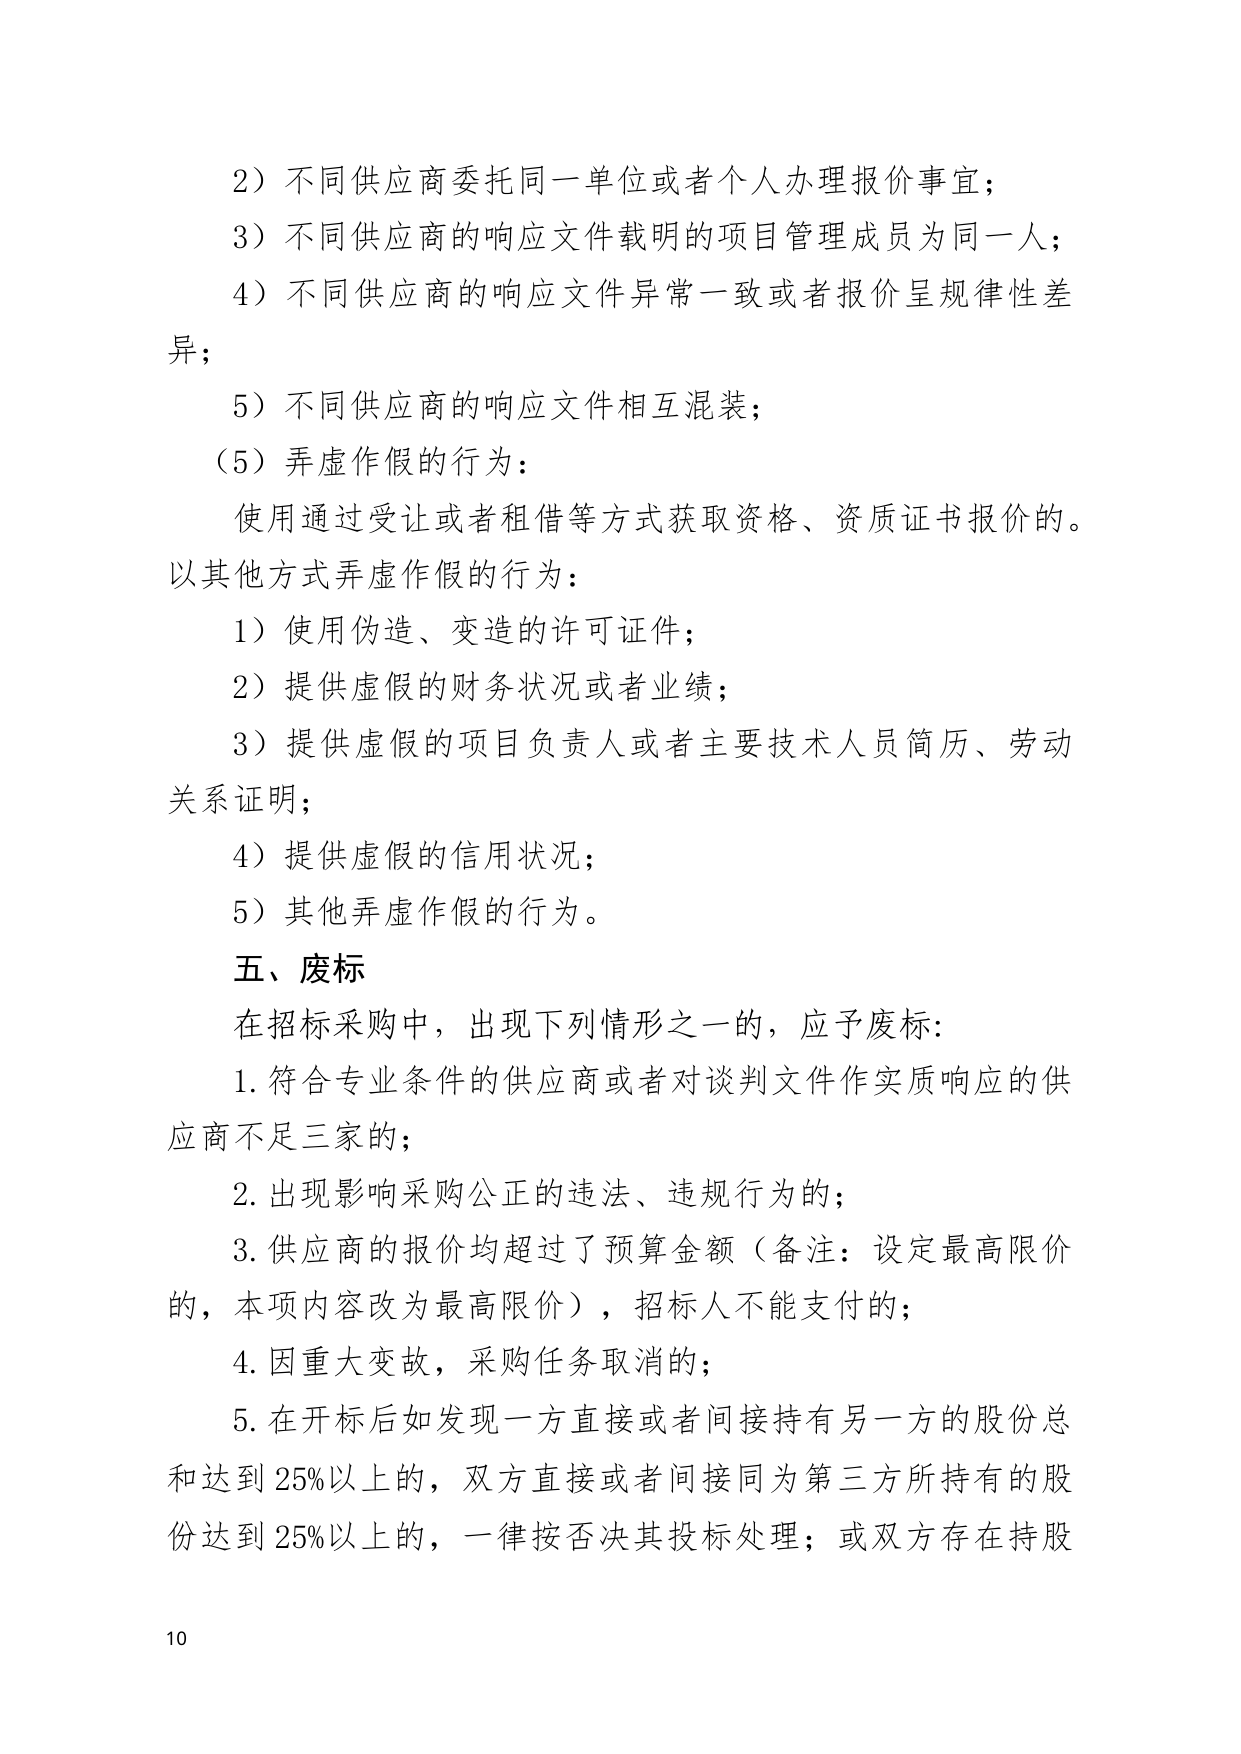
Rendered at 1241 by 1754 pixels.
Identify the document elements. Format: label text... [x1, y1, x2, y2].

text 4.因重大变故，采购任务取消的； [165, 1329, 1075, 1385]
text 使用通过受让或者租借等方式获取资格、资质证书报价的。 [165, 485, 1075, 541]
text 1.符合专业条件的供应商或者对谈判文件作实质响应的供应商不足三家的； [165, 1048, 1075, 1160]
text 2）不同供应商委托同一单位或者个人办理报价事宜； [165, 148, 1075, 204]
text 2.出现影响采购公正的违法、违规行为的； [165, 1160, 1075, 1216]
text 5）其他弄虚作假的行为。 [165, 879, 1075, 935]
text 3.供应商的报价均超过了预算金额（备注：设定最高限价的，本项内容改为最高限价），招标人不能支付的； [165, 1216, 1075, 1329]
text 5）不同供应商的响应文件相互混装； [165, 373, 1075, 429]
text 4）提供虚假的信用状况； [165, 823, 1075, 879]
text 在招标采购中，出现下列情形之一的，应予废标： [165, 991, 1075, 1048]
text 五、废标 [165, 935, 1075, 991]
text （5）弄虚作假的行为： [165, 429, 1075, 485]
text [165, 1385, 1075, 1560]
text 1）使用伪造、变造的许可证件； [165, 598, 1075, 654]
text 3）不同供应商的响应文件载明的项目管理成员为同一人； [165, 204, 1075, 260]
text 以其他方式弄虚作假的行为： [165, 541, 1075, 598]
text 3）提供虚假的项目负责人或者主要技术人员简历、劳动关系证明； [165, 710, 1075, 823]
text 2）提供虚假的财务状况或者业绩； [165, 654, 1075, 710]
text 4）不同供应商的响应文件异常一致或者报价呈规律性差异； [165, 260, 1075, 373]
